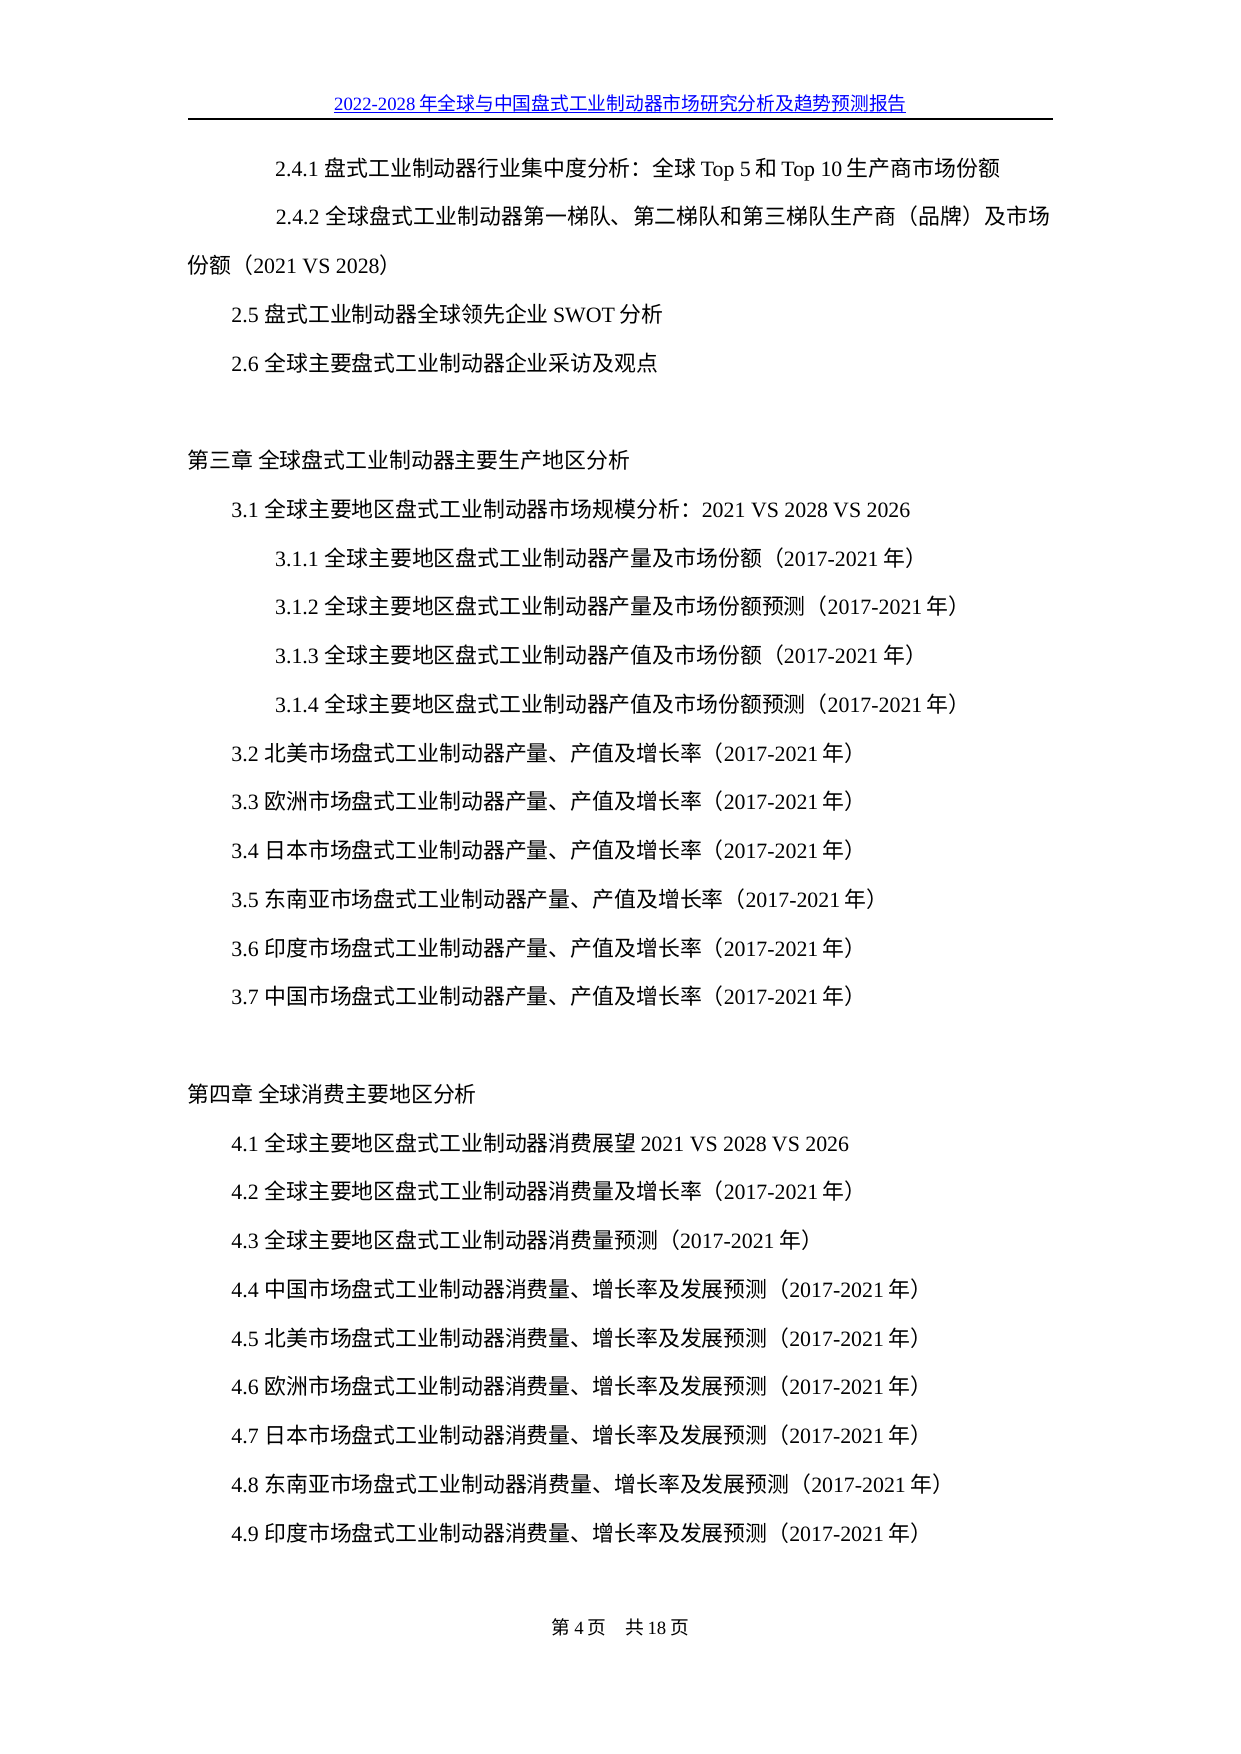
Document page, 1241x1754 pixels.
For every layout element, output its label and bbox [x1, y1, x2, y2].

text [187, 150, 1053, 1548]
